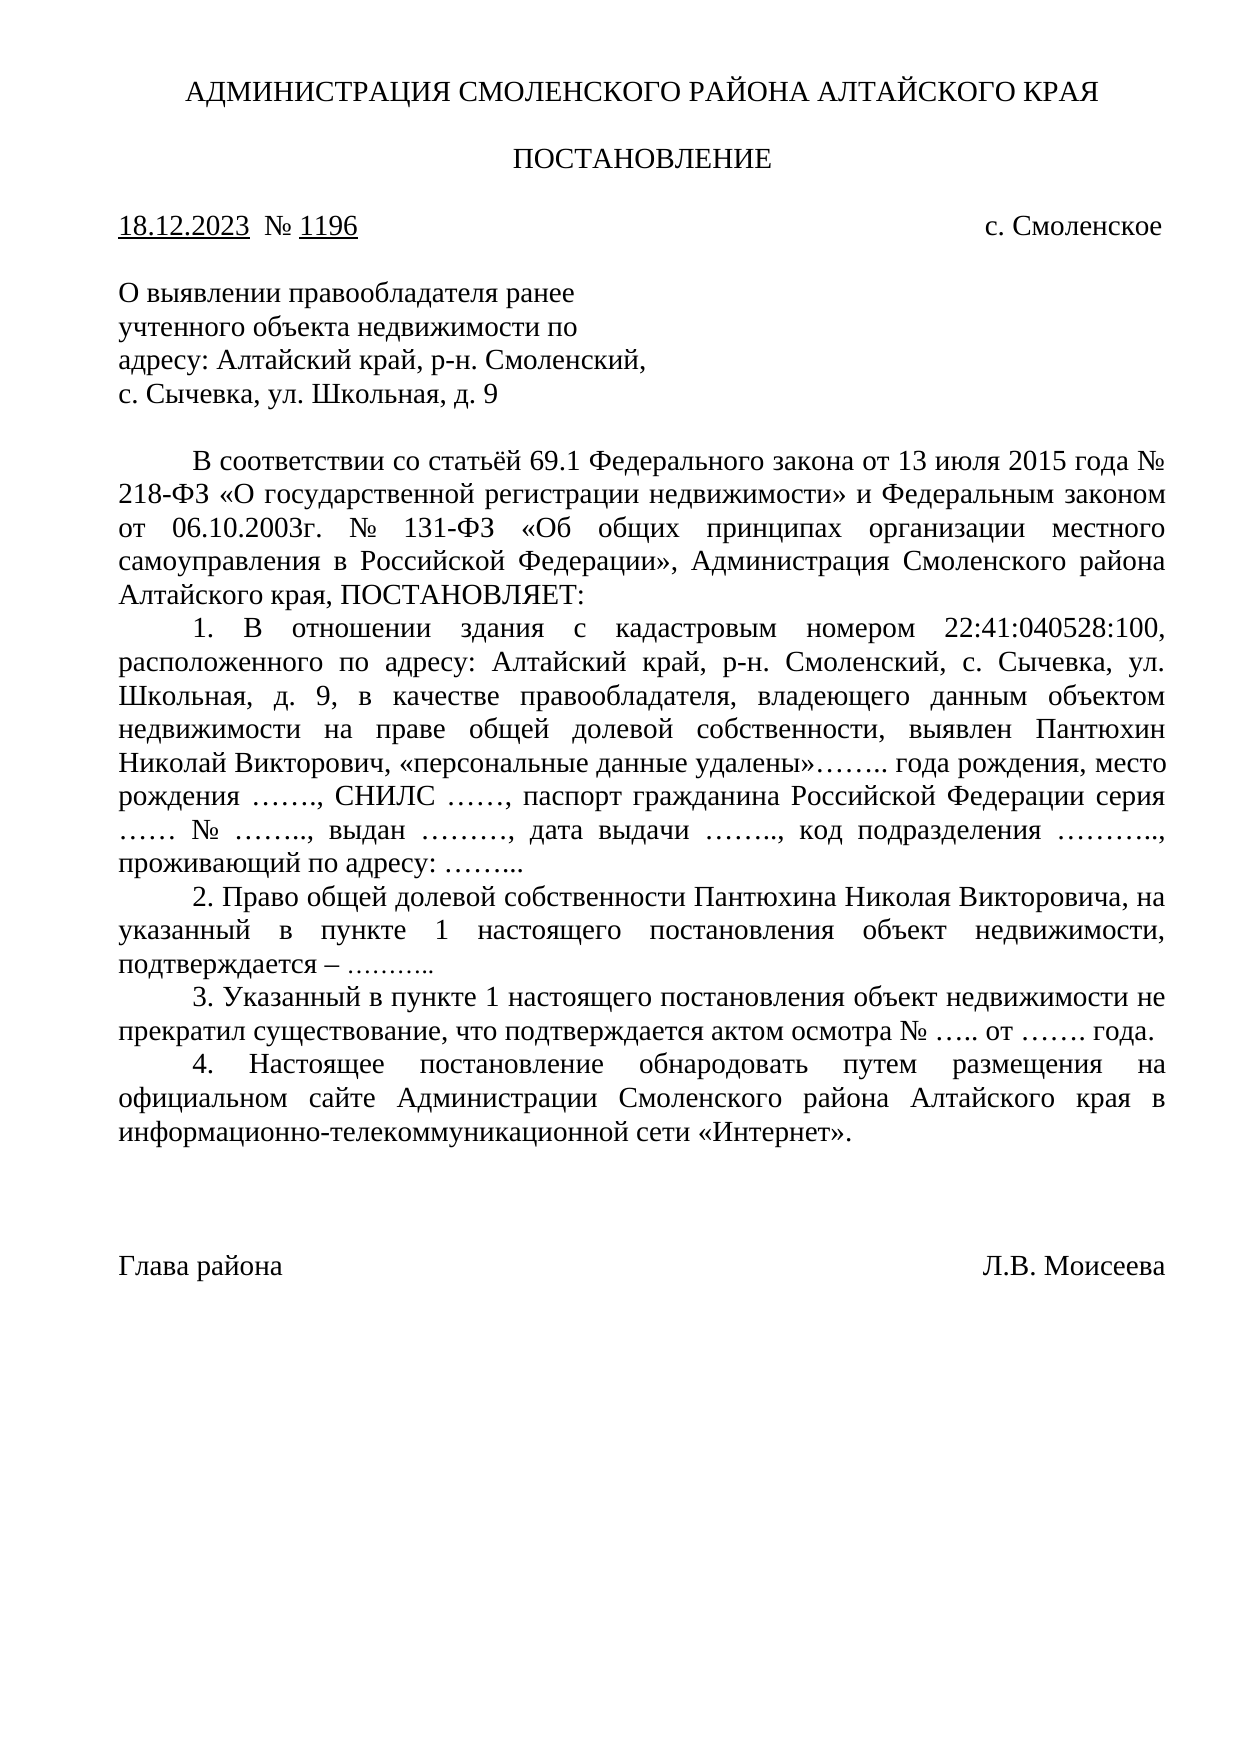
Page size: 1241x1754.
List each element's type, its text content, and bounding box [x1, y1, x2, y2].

text Глава района Л.В. Моисеева [118, 1248, 1167, 1281]
text 3. Указанный в пункте 1 настоящего постановления объект недвижимости не прекратил существование, что подтверждается актом осмотра № ….. от ……. года. [118, 979, 1167, 1047]
text В соответствии со статьёй 69.1 Федерального закона от 13 июля 2015 года № 218-ФЗ «О государственной регистрации недвижимости» и Федеральным законом от 06.10.2003г. № 131-ФЗ «Об общих принципах организации местного самоуправления в Российской Федерации», Администрация Смоленского района Алтайского края, ПОСТАНОВЛЯЕТ: [118, 443, 1167, 611]
text с. Сычевка, ул. Школьная, д. 9 [118, 376, 1167, 409]
text ПОСТАНОВЛЕНИЕ [148, 141, 1137, 174]
text О выявлении правообладателя ранее [118, 275, 1167, 309]
text адресу: Алтайский край, р-н. Смоленский, [118, 342, 1167, 376]
text 18.12.2023 № 1196 с. Смоленское [118, 208, 1167, 242]
text 4. Настоящее постановление обнародовать путем размещения на официальном сайте Администрации Смоленского района Алтайского края в информационно-телекоммуникационной сети «Интернет». [118, 1047, 1167, 1147]
text учтенного объекта недвижимости по [118, 309, 1167, 342]
text 2. Право общей долевой собственности Пантюхина Николая Викторовича, на указанный в пункте 1 настоящего постановления объект недвижимости, подтверждается – ……….. [118, 879, 1167, 979]
text 1. В отношении здания с кадастровым номером 22:41:040528:100, расположенного по адресу: Алтайский край, р-н. Смоленский, с. Сычевка, ул. Школьная, д. 9, в качестве правообладателя, владеющего данным объектом недвижимости на праве общей долевой собственности, выявлен Пантюхин Николай Викторович, «персональные данные удалены»…….. года рождения, место рождения ……., СНИЛС ……, паспорт гражданина Российской Федерации серия …… № …….., выдан ………, дата выдачи …….., код подразделения ……….., проживающий по адресу: ……... [118, 611, 1167, 879]
text АДМИНИСТРАЦИЯ СМОЛЕНСКОГО РАЙОНА АЛТАЙСКОГО КРАЯ [118, 74, 1167, 107]
